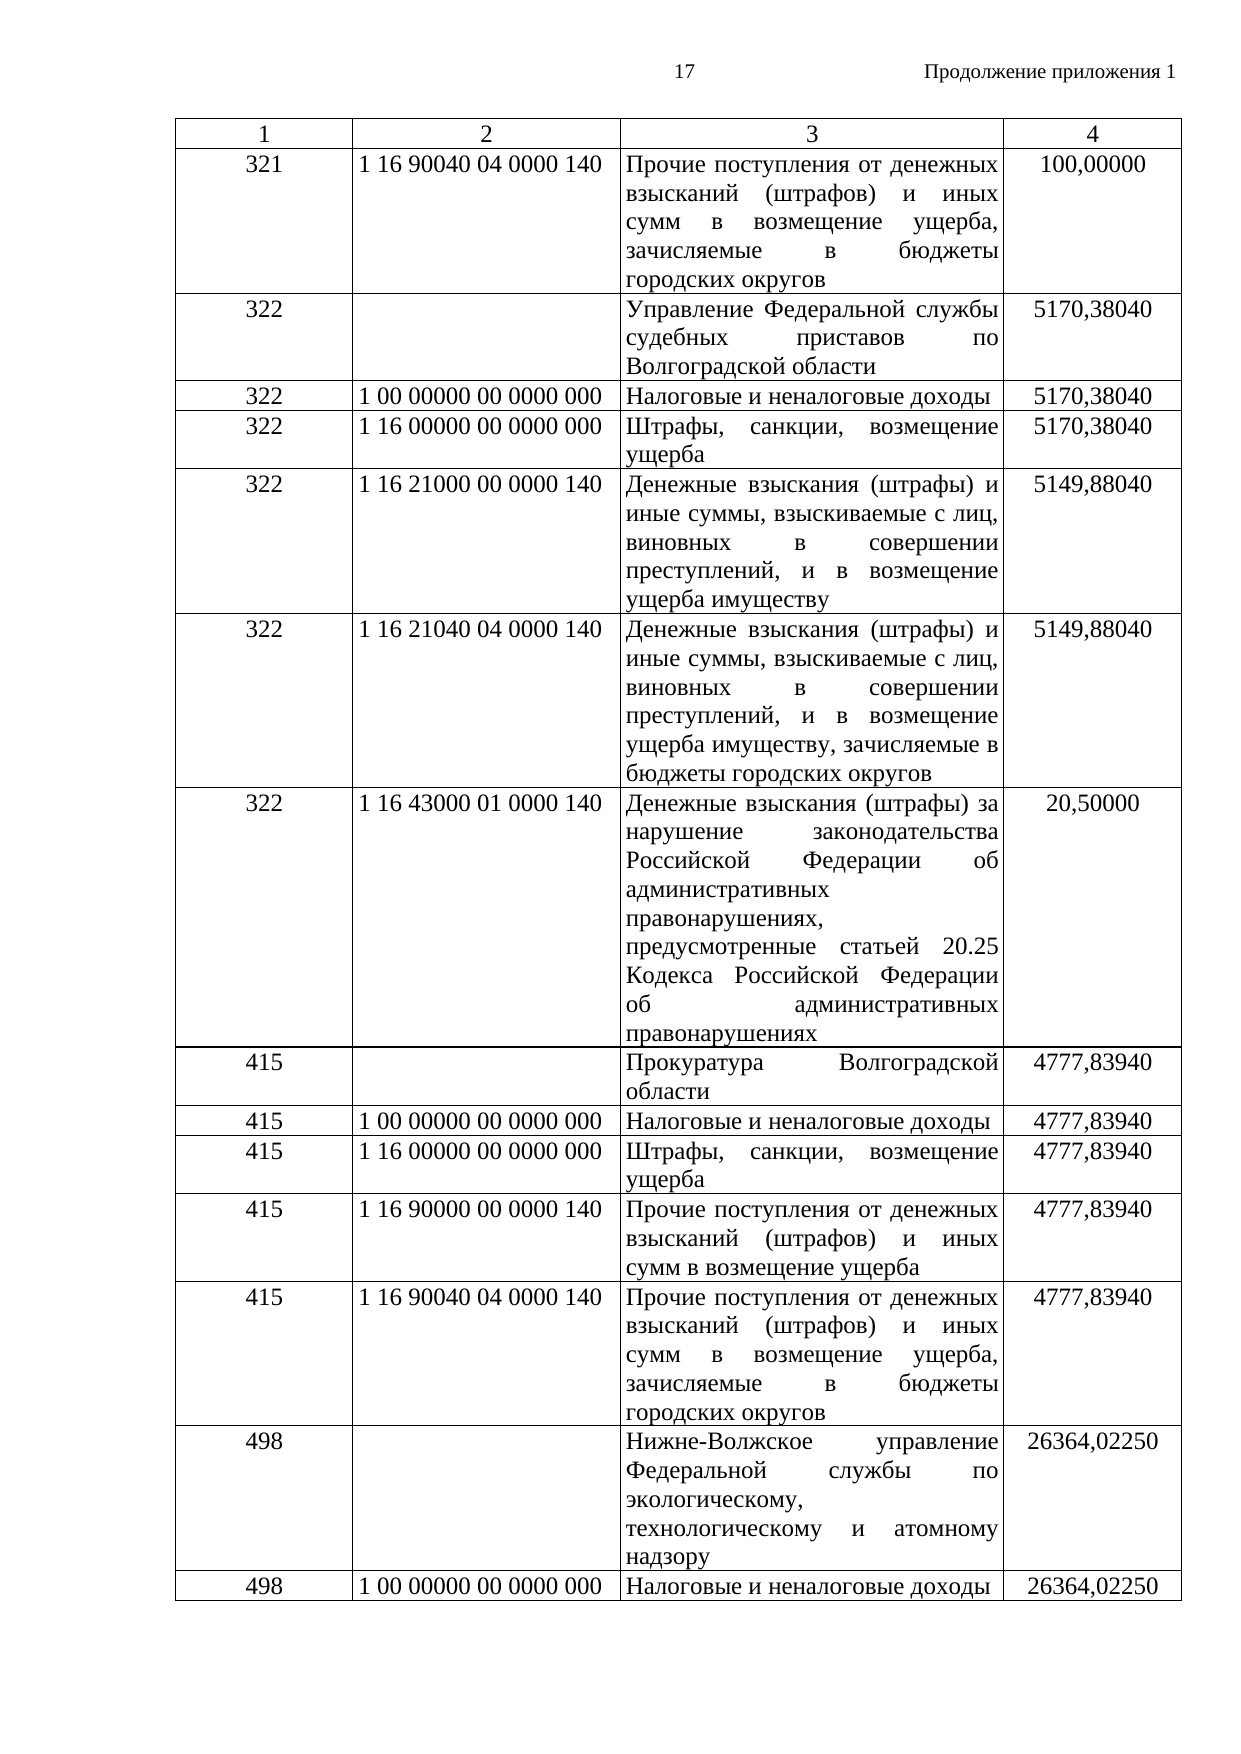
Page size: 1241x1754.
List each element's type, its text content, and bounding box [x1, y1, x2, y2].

table_cell Штрафы, санкции, возмещение ущерба [621, 411, 1003, 468]
table_cell 322 [176, 381, 352, 410]
table_cell Налоговые и неналоговые доходы [621, 1571, 1003, 1600]
table_cell 322 [176, 614, 352, 787]
table_cell 100,00000 [1004, 149, 1181, 293]
table_cell 1 16 00000 00 0000 000 [353, 1136, 620, 1193]
table_cell 415 [176, 1282, 352, 1425]
table_cell Управление Федеральной службы судебных приставов по Волгоградской области [621, 294, 1003, 380]
table_cell 4777,83940 [1004, 1194, 1181, 1281]
table_cell Денежные взыскания (штрафы) и иные суммы, взыскиваемые с лиц, виновных в совершении преступлений, и в возмещение ущерба имуществу, зачисляемые в бюджеты городских округов [621, 614, 1003, 787]
table_cell [353, 294, 620, 380]
table_cell 4777,83940 [1004, 1048, 1181, 1105]
table_cell 1 16 90040 04 0000 140 [353, 149, 620, 293]
table_cell 4777,83940 [1004, 1136, 1181, 1193]
table_cell 498 [176, 1426, 352, 1570]
table_cell 322 [176, 411, 352, 468]
table_cell Прочие поступления от денежных взысканий (штрафов) и иных сумм в возмещение ущерба [621, 1194, 1003, 1281]
table_cell 415 [176, 1194, 352, 1281]
table_cell [353, 1426, 620, 1570]
table_cell 322 [176, 294, 352, 380]
table_cell Налоговые и неналоговые доходы [621, 1106, 1003, 1135]
table_cell 1 16 90040 04 0000 140 [353, 1282, 620, 1425]
table_cell 5149,88040 [1004, 469, 1181, 613]
table_cell 1 16 21000 00 0000 140 [353, 469, 620, 613]
table_cell Денежные взыскания (штрафы) за нарушение законодательства Российской Федерации об административных правонарушениях, предусмотренные статьей 20.25 Кодекса Российской Федерации об административных правонарушениях [621, 788, 1003, 1046]
table_cell Налоговые и неналоговые доходы [621, 381, 1003, 410]
table_cell Прокуратура Волгоградской области [621, 1048, 1003, 1105]
table_cell 4777,83940 [1004, 1106, 1181, 1135]
table_cell Нижне-Волжское управление Федеральной службы по экологическому, технологическому и атомному надзору [621, 1426, 1003, 1570]
table_cell 415 [176, 1048, 352, 1105]
table_cell 5170,38040 [1004, 411, 1181, 468]
table_header 2 [353, 119, 620, 148]
table_cell 1 16 00000 00 0000 000 [353, 411, 620, 468]
table_cell 5170,38040 [1004, 294, 1181, 380]
table_header 1 [176, 119, 352, 148]
table_cell 1 16 90000 00 0000 140 [353, 1194, 620, 1281]
table_cell Денежные взыскания (штрафы) и иные суммы, взыскиваемые с лиц, виновных в совершении преступлений, и в возмещение ущерба имуществу [621, 469, 1003, 613]
table_cell 498 [176, 1571, 352, 1600]
table_cell [353, 1048, 620, 1105]
table_cell 1 00 00000 00 0000 000 [353, 1571, 620, 1600]
table_cell 26364,02250 [1004, 1426, 1181, 1570]
table_cell 1 00 00000 00 0000 000 [353, 1106, 620, 1135]
table_cell 5170,38040 [1004, 381, 1181, 410]
table_cell 1 16 21040 04 0000 140 [353, 614, 620, 787]
table_cell 322 [176, 469, 352, 613]
table_cell 1 16 43000 01 0000 140 [353, 788, 620, 1046]
table_cell 415 [176, 1136, 352, 1193]
table_cell 4777,83940 [1004, 1282, 1181, 1425]
table_cell 322 [176, 788, 352, 1046]
table_cell Прочие поступления от денежных взысканий (штрафов) и иных сумм в возмещение ущерба, зачисляемые в бюджеты городских округов [621, 149, 1003, 293]
table_cell 321 [176, 149, 352, 293]
table_header 3 [621, 119, 1003, 148]
table_cell 1 00 00000 00 0000 000 [353, 381, 620, 410]
table_header 4 [1004, 119, 1181, 148]
table_cell Штрафы, санкции, возмещение ущерба [621, 1136, 1003, 1193]
table_cell 20,50000 [1004, 788, 1181, 1046]
table_cell 5149,88040 [1004, 614, 1181, 787]
table_cell Прочие поступления от денежных взысканий (штрафов) и иных сумм в возмещение ущерба, зачисляемые в бюджеты городских округов [621, 1282, 1003, 1425]
table_cell 26364,02250 [1004, 1571, 1181, 1600]
table_cell 415 [176, 1106, 352, 1135]
